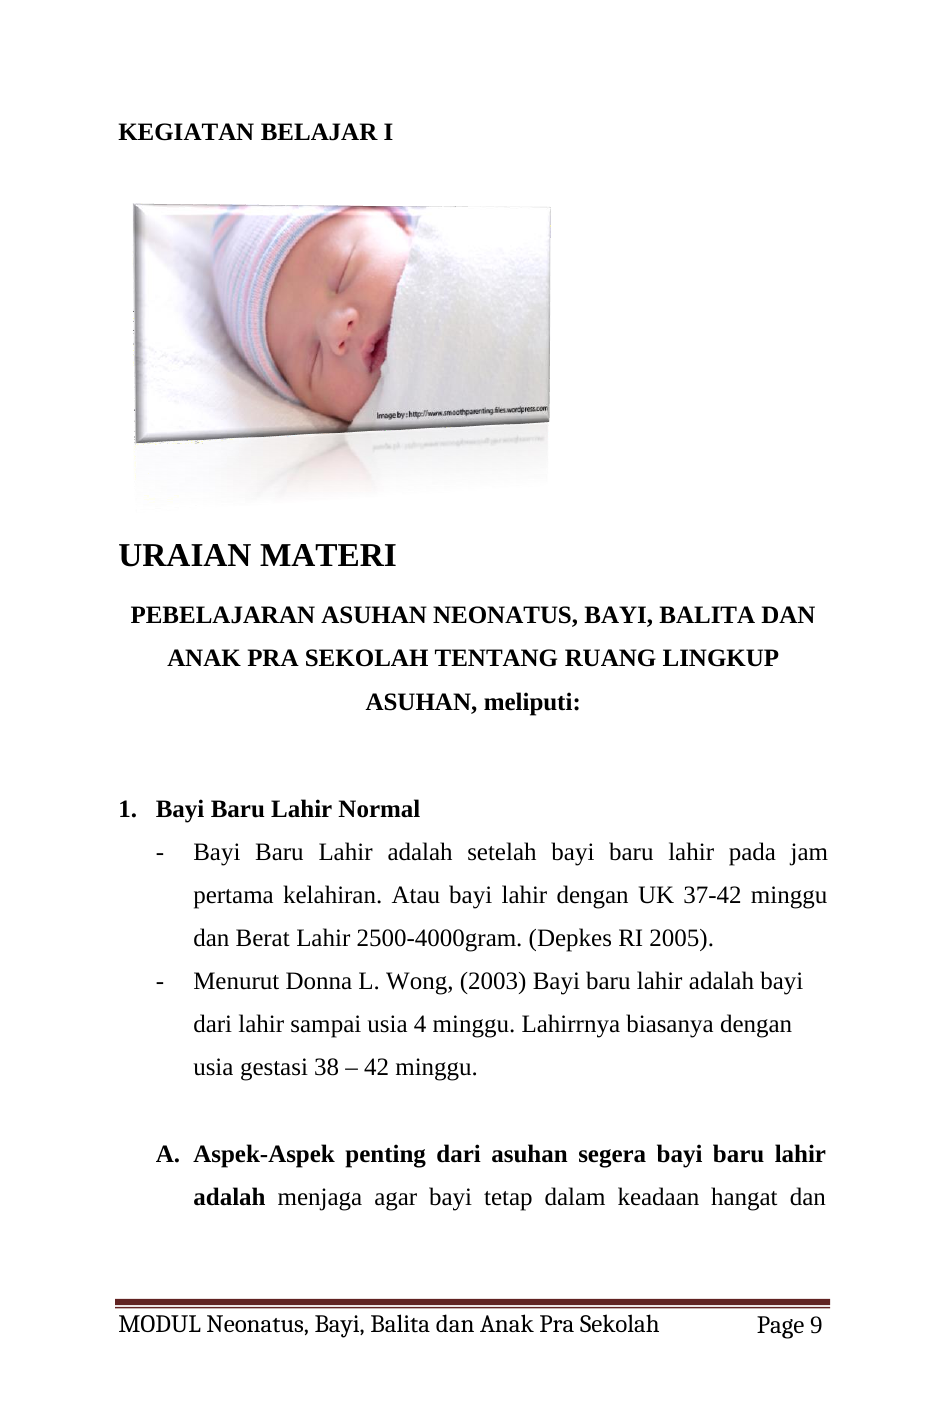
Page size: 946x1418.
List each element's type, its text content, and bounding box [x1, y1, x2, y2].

text ASUHAN, meliputi: [118, 687, 828, 715]
list Menurut Donna L. Wong, (2003) Bayi baru lahir adalah bayi dari lahir sampai usia 4 minggu. Lahirrnya biasanya dengan usia gestasi 38 – 42 minggu. [156, 966, 804, 1081]
subtitle Bayi Baru Lahir Normal [118, 794, 879, 822]
list Bayi Baru Lahir adalah setelah bayi baru lahir pada jam pertama kelahiran. Atau bayi lahir dengan UK 37-42 minggu dan Berat Lahir 2500-4000gram. (Depkes RI 2005). [156, 837, 828, 952]
list Aspek-Aspek penting dari asuhan segera bayi baru lahir adalah menjaga agar bayi tetap dalam keadaan hangat dan [156, 1139, 828, 1211]
subtitle KEGIATAN BELAJAR I [118, 117, 879, 146]
picture [132, 203, 551, 513]
subtitle PEBELAJARAN ASUHAN NEONATUS, BAYI, BALITA DAN ANAK PRA SEKOLAH TENTANG RUANG LINGKUP [118, 600, 828, 672]
